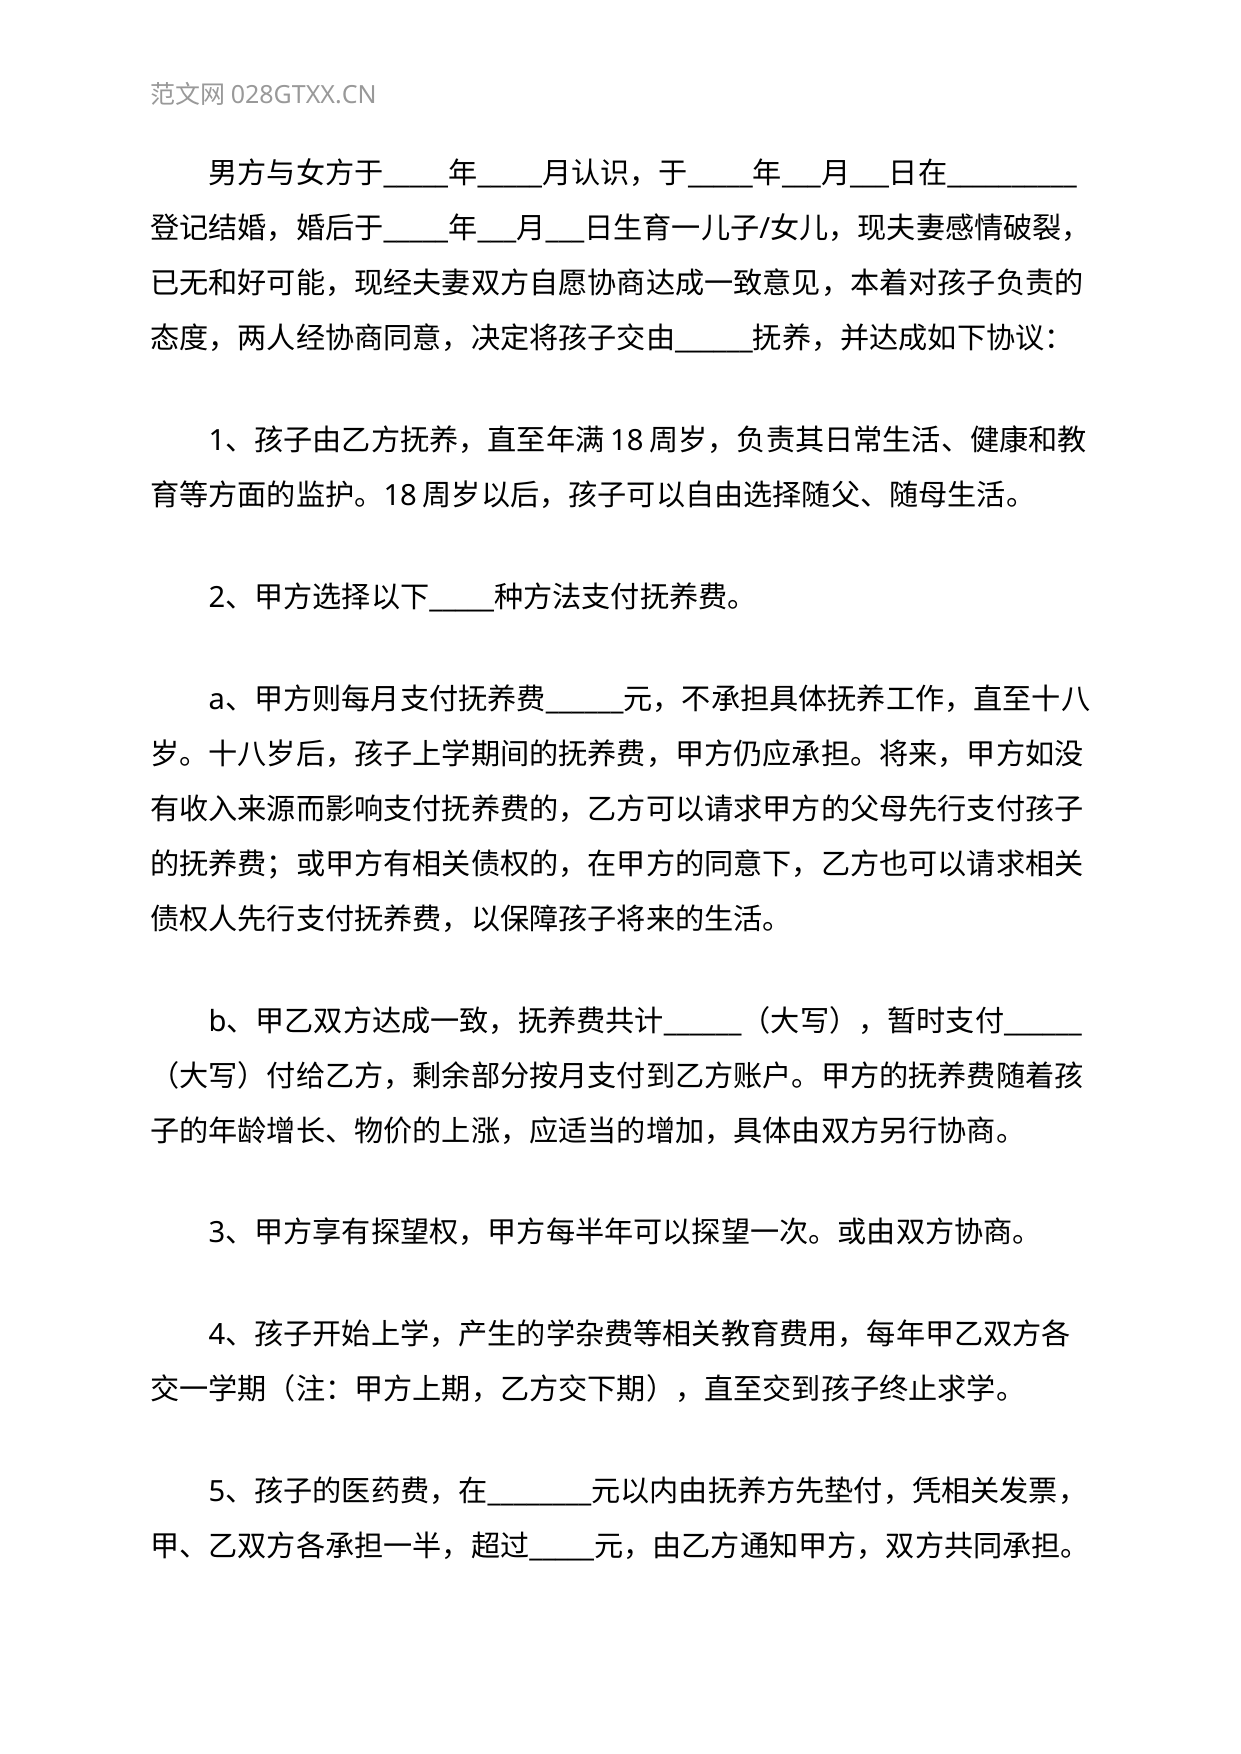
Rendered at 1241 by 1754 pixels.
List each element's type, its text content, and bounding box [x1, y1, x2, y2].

text a、甲方则每月支付抚养费______元，不承担具体抚养工作，直至十八岁。十八岁后，孩子上学期间的抚养费，甲方仍应承担。将来，甲方如没有收入来源而影响支付抚养费的，乙方可以请求甲方的父母先行支付孩子的抚养费；或甲方有相关债权的，在甲方的同意下，乙方也可以请求相关债权人先行支付抚养费，以保障孩子将来的生活。 [150, 676, 1090, 938]
text b、甲乙双方达成一致，抚养费共计______（大写），暂时支付______（大写）付给乙方，剩余部分按月支付到乙方账户。甲方的抚养费随着孩子的年龄增长、物价的上涨，应适当的增加，具体由双方另行协商。 [150, 997, 1090, 1149]
text 1、孩子由乙方抚养，直至年满18周岁，负责其日常生活、健康和教育等方面的监护。18周岁以后，孩子可以自由选择随父、随母生活。 [150, 417, 1090, 514]
text 男方与女方于_____年_____月认识，于_____年___月___日在__________登记结婚，婚后于_____年___月___日生育一儿子/女儿，现夫妻感情破裂，已无和好可能，现经夫妻双方自愿协商达成一致意见，本着对孩子负责的态度，两人经协商同意，决定将孩子交由______抚养，并达成如下协议： [150, 150, 1090, 357]
text 3、甲方享有探望权，甲方每半年可以探望一次。或由双方协商。 [150, 1209, 1090, 1251]
text 5、孩子的医药费，在________元以内由抚养方先垫付，凭相关发票，甲、乙双方各承担一半，超过_____元，由乙方通知甲方，双方共同承担。 [150, 1468, 1090, 1565]
text 2、甲方选择以下_____种方法支付抚养费。 [150, 574, 1090, 616]
text 4、孩子开始上学，产生的学杂费等相关教育费用，每年甲乙双方各交一学期（注：甲方上期，乙方交下期），直至交到孩子终止求学。 [150, 1311, 1090, 1408]
